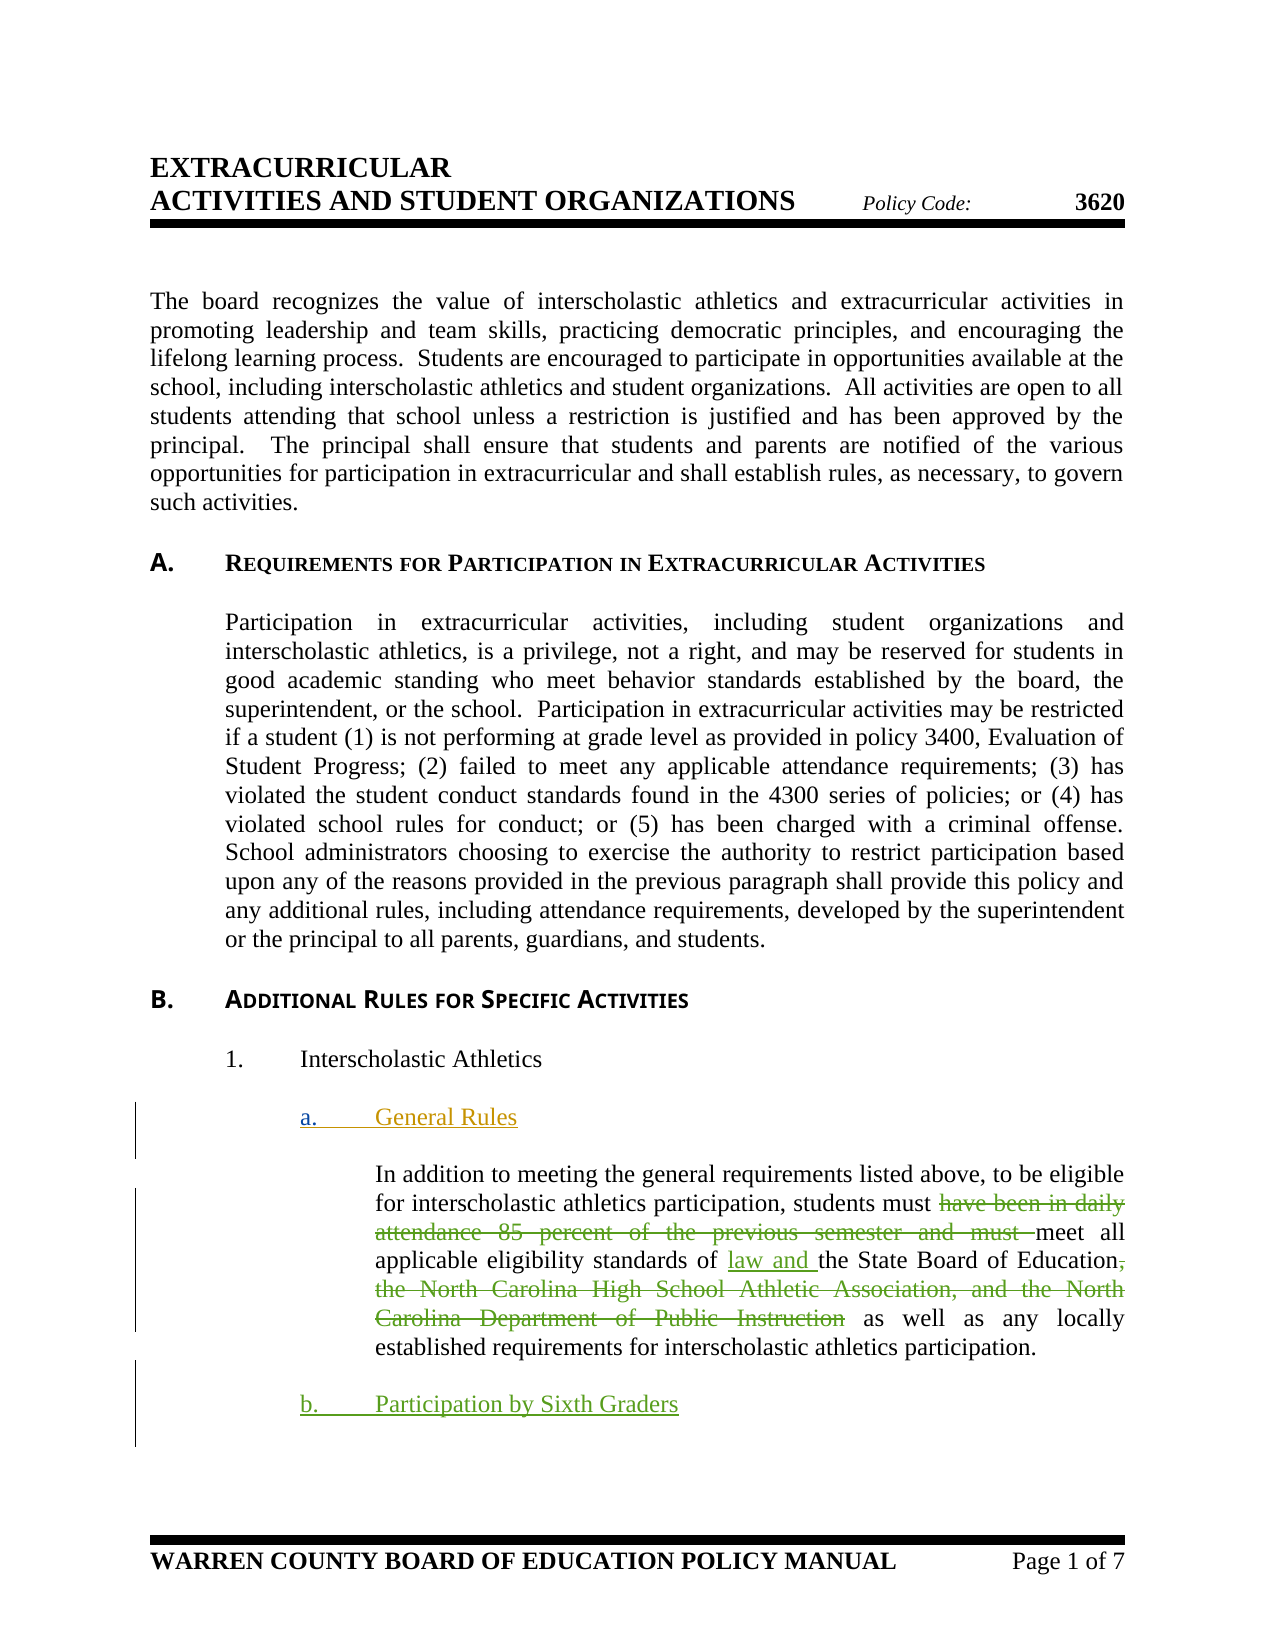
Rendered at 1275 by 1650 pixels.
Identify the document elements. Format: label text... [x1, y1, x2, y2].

list Requirements for Participation in Extracurricular Activities [150, 545, 1125, 579]
text Participation in extracurricular activities, including student organizations and interscholastic athletics, is a privilege, not a right, and may be reserved for students in good academic standing who meet behavior standards established by the board, the superintendent, or the school. Participation in extracurricular activities may be restricted if a student (1) is not performing at grade level as provided in policy 3400, Evaluation of Student Progress; (2) failed to meet any applicable attendance requirements; (3) has violated the student conduct standards found in the 4300 series of policies; or (4) has violated school rules for conduct; or (5) has been charged with a criminal offense. School administrators choosing to exercise the authority to restrict participation based upon any of the reasons provided in the previous paragraph shall provide this policy and any additional rules, including attendance requirements, developed by the superintendent or the principal to all parents, guardians, and students. [225, 607, 1125, 952]
list In addition to meeting the general requirements listed above, to be eligible for interscholastic athletics participation, students must meet all applicable eligibility standards of the State Board of Education as well as any locally established requirements for interscholastic athletics participation. [375, 1291, 1125, 1360]
list Additional Rules for Specific Activities [150, 981, 1125, 1015]
list Interscholastic Athletics [225, 1044, 1125, 1073]
text EXTRACURRICULAR [150, 150, 1125, 183]
text The board recognizes the value of interscholastic athletics and extracurricular activities in promoting leadership and team skills, practicing democratic principles, and encouraging the lifelong learning process. Students are encouraged to participate in opportunities available at the school, including interscholastic athletics and student organizations. All activities are open to all students attending that school unless a restriction is justified and has been approved by the principal. The principal shall ensure that students and parents are notified of the various opportunities for participation in extracurricular and shall establish rules, as necessary, to govern such activities. [150, 286, 1125, 516]
list In addition to meeting the general requirements listed above, to be eligible for interscholastic athletics participation, students must meet all applicable eligibility standards of the State Board of Education as well as any locally established requirements for interscholastic athletics participation. [375, 1159, 1125, 1290]
text ACTIVITIES AND STUDENT ORGANIZATIONS Policy Code: 3620 [150, 183, 1125, 217]
